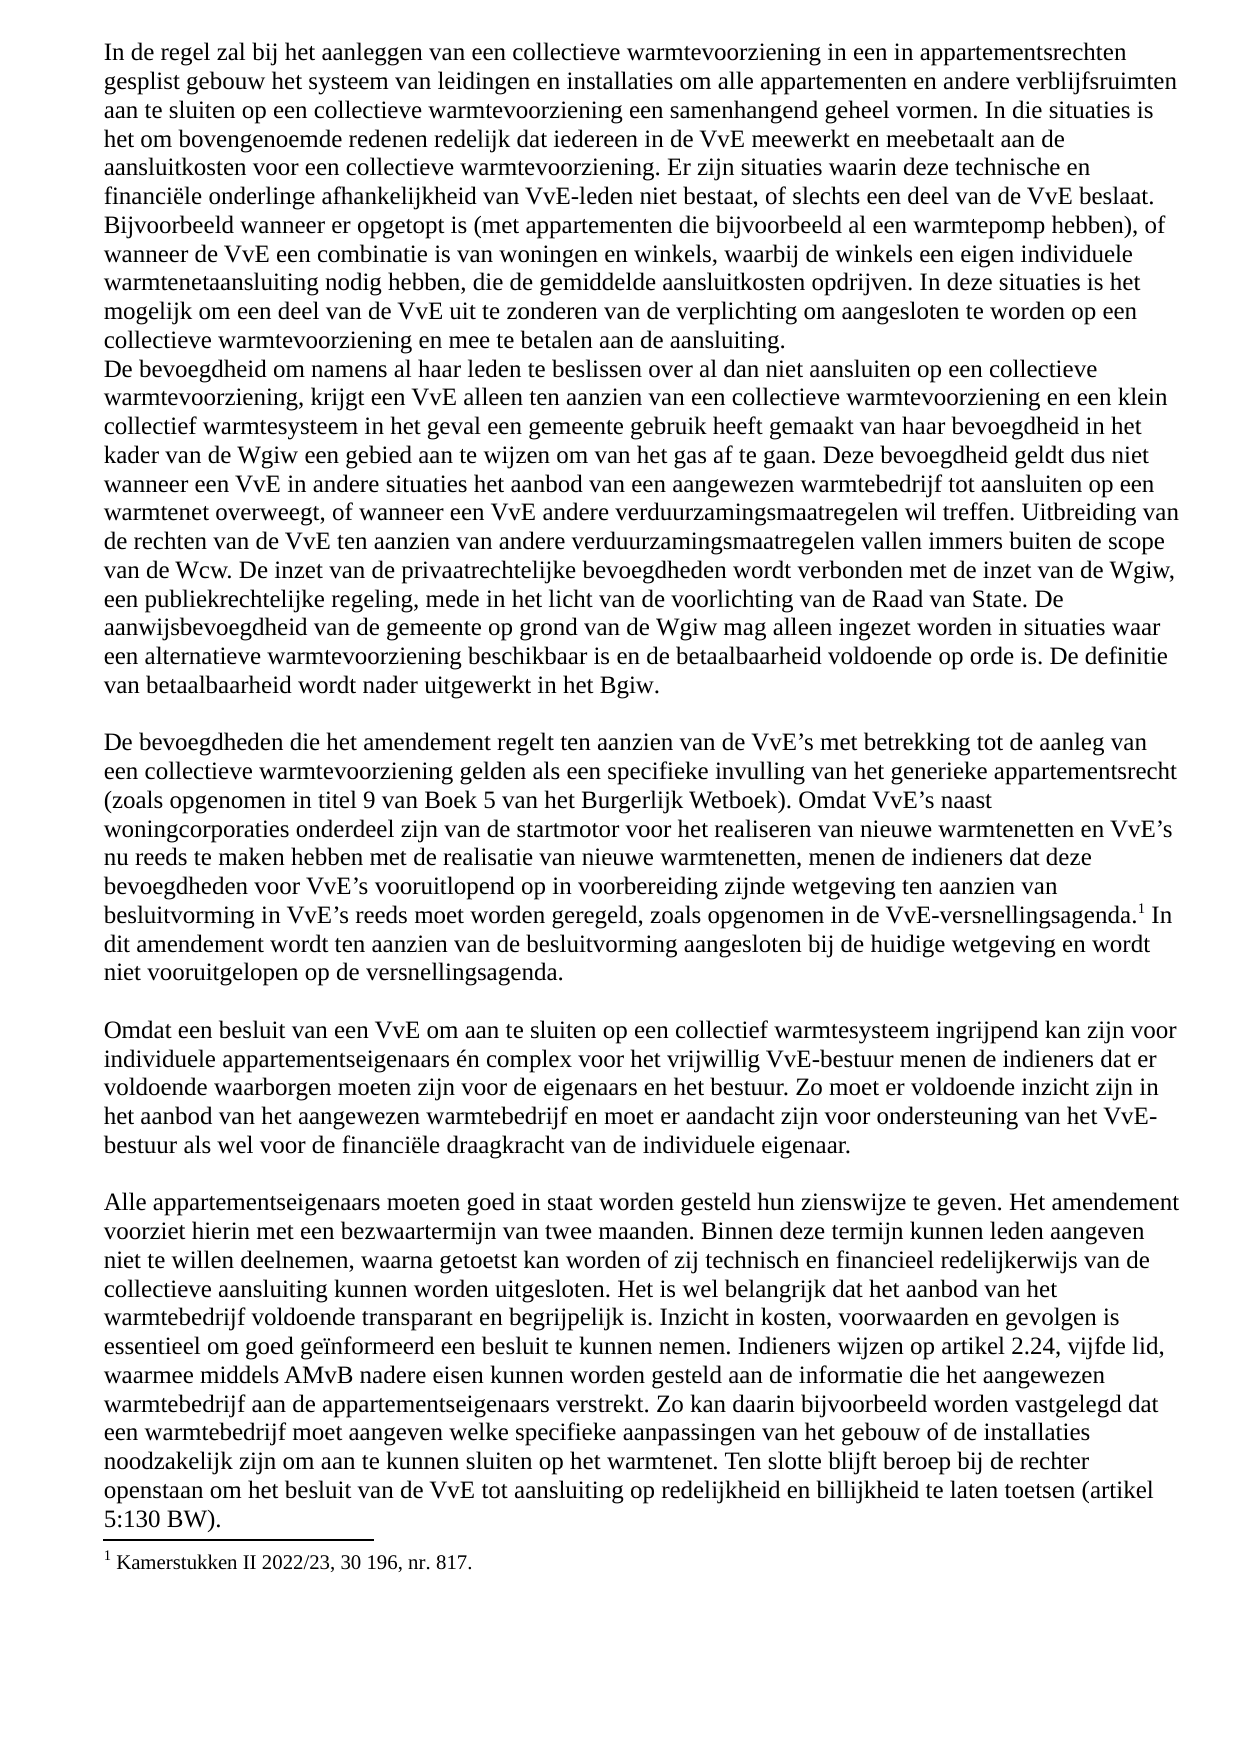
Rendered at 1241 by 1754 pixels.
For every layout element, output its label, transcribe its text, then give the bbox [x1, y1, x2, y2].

text In de regel zal bij het aanleggen van een collectieve warmtevoorziening in een in appartementsrechten gesplist gebouw het systeem van leidingen en installaties om alle appartementen en andere verblijfsruimten aan te sluiten op een collectieve warmtevoorziening een samenhangend geheel vormen. In die situaties is het om bovengenoemde redenen redelijk dat iedereen in de VvE meewerkt en meebetaalt aan de aansluitkosten voor een collectieve warmtevoorziening. Er zijn situaties waarin deze technische en financiële onderlinge afhankelijkheid van VvE-leden niet bestaat, of slechts een deel van de VvE beslaat. Bijvoorbeeld wanneer er opgetopt is (met appartementen die bijvoorbeeld al een warmtepomp hebben), of wanneer de VvE een combinatie is van woningen en winkels, waarbij de winkels een eigen individuele warmtenetaansluiting nodig hebben, die de gemiddelde aansluitkosten opdrijven. In deze situaties is het mogelijk om een deel van de VvE uit te zonderen van de verplichting om aangesloten te worden op een collectieve warmtevoorziening en mee te betalen aan de aansluiting. [103, 37, 1181, 354]
text De bevoegdheden die het amendement regelt ten aanzien van de VvE’s met betrekking tot de aanleg van een collectieve warmtevoorziening gelden als een specifieke invulling van het generieke appartementsrecht (zoals opgenomen in titel 9 van Boek 5 van het Burgerlijk Wetboek). Omdat VvE’s naast woningcorporaties onderdeel zijn van de startmotor voor het realiseren van nieuwe warmtenetten en VvE’s nu reeds te maken hebben met de realisatie van nieuwe warmtenetten, menen de indieners dat deze bevoegdheden voor VvE’s vooruitlopend op in voorbereiding zijnde wetgeving ten aanzien van besluitvorming in VvE’s reeds moet worden geregeld, zoals opgenomen in de VvE-versnellingsagenda. In dit amendement wordt ten aanzien van de besluitvorming aangesloten bij de huidige wetgeving en wordt niet vooruitgelopen op de versnellingsagenda. [103, 727, 1181, 986]
text Omdat een besluit van een VvE om aan te sluiten op een collectief warmtesysteem ingrijpend kan zijn voor individuele appartementseigenaars én complex voor het vrijwillig VvE-bestuur menen de indieners dat er voldoende waarborgen moeten zijn voor de eigenaars en het bestuur. Zo moet er voldoende inzicht zijn in het aanbod van het aangewezen warmtebedrijf en moet er aandacht zijn voor ondersteuning van het VvE-bestuur als wel voor de financiële draagkracht van de individuele eigenaar. [103, 1015, 1181, 1159]
text De bevoegdheid om namens al haar leden te beslissen over al dan niet aansluiten op een collectieve warmtevoorziening, krijgt een VvE alleen ten aanzien van een collectieve warmtevoorziening en een klein collectief warmtesysteem in het geval een gemeente gebruik heeft gemaakt van haar bevoegdheid in het kader van de Wgiw een gebied aan te wijzen om van het gas af te gaan. Deze bevoegdheid geldt dus niet wanneer een VvE in andere situaties het aanbod van een aangewezen warmtebedrijf tot aansluiten op een warmtenet overweegt, of wanneer een VvE andere verduurzamingsmaatregelen wil treffen. Uitbreiding van de rechten van de VvE ten aanzien van andere verduurzamingsmaatregelen vallen immers buiten de scope van de Wcw. De inzet van de privaatrechtelijke bevoegdheden wordt verbonden met de inzet van de Wgiw, een publiekrechtelijke regeling, mede in het licht van de voorlichting van de Raad van State. De aanwijsbevoegdheid van de gemeente op grond van de Wgiw mag alleen ingezet worden in situaties waar een alternatieve warmtevoorziening beschikbaar is en de betaalbaarheid voldoende op orde is. De definitie van betaalbaarheid wordt nader uitgewerkt in het Bgiw. [103, 354, 1181, 699]
text Alle appartementseigenaars moeten goed in staat worden gesteld hun zienswijze te geven. Het amendement voorziet hierin met een bezwaartermijn van twee maanden. Binnen deze termijn kunnen leden aangeven niet te willen deelnemen, waarna getoetst kan worden of zij technisch en financieel redelijkerwijs van de collectieve aansluiting kunnen worden uitgesloten. Het is wel belangrijk dat het aanbod van het warmtebedrijf voldoende transparant en begrijpelijk is. Inzicht in kosten, voorwaarden en gevolgen is essentieel om goed geïnformeerd een besluit te kunnen nemen. Indieners wijzen op artikel 2.24, vijfde lid, waarmee middels AMvB nadere eisen kunnen worden gesteld aan de informatie die het aangewezen warmtebedrijf aan de appartementseigenaars verstrekt. Zo kan daarin bijvoorbeeld worden vastgelegd dat een warmtebedrijf moet aangeven welke specifieke aanpassingen van het gebouw of de installaties noodzakelijk zijn om aan te kunnen sluiten op het warmtenet. Ten slotte blijft beroep bij de rechter openstaan om het besluit van de VvE tot aansluiting op redelijkheid en billijkheid te laten toetsen (artikel 5:130 BW). [103, 1187, 1181, 1532]
